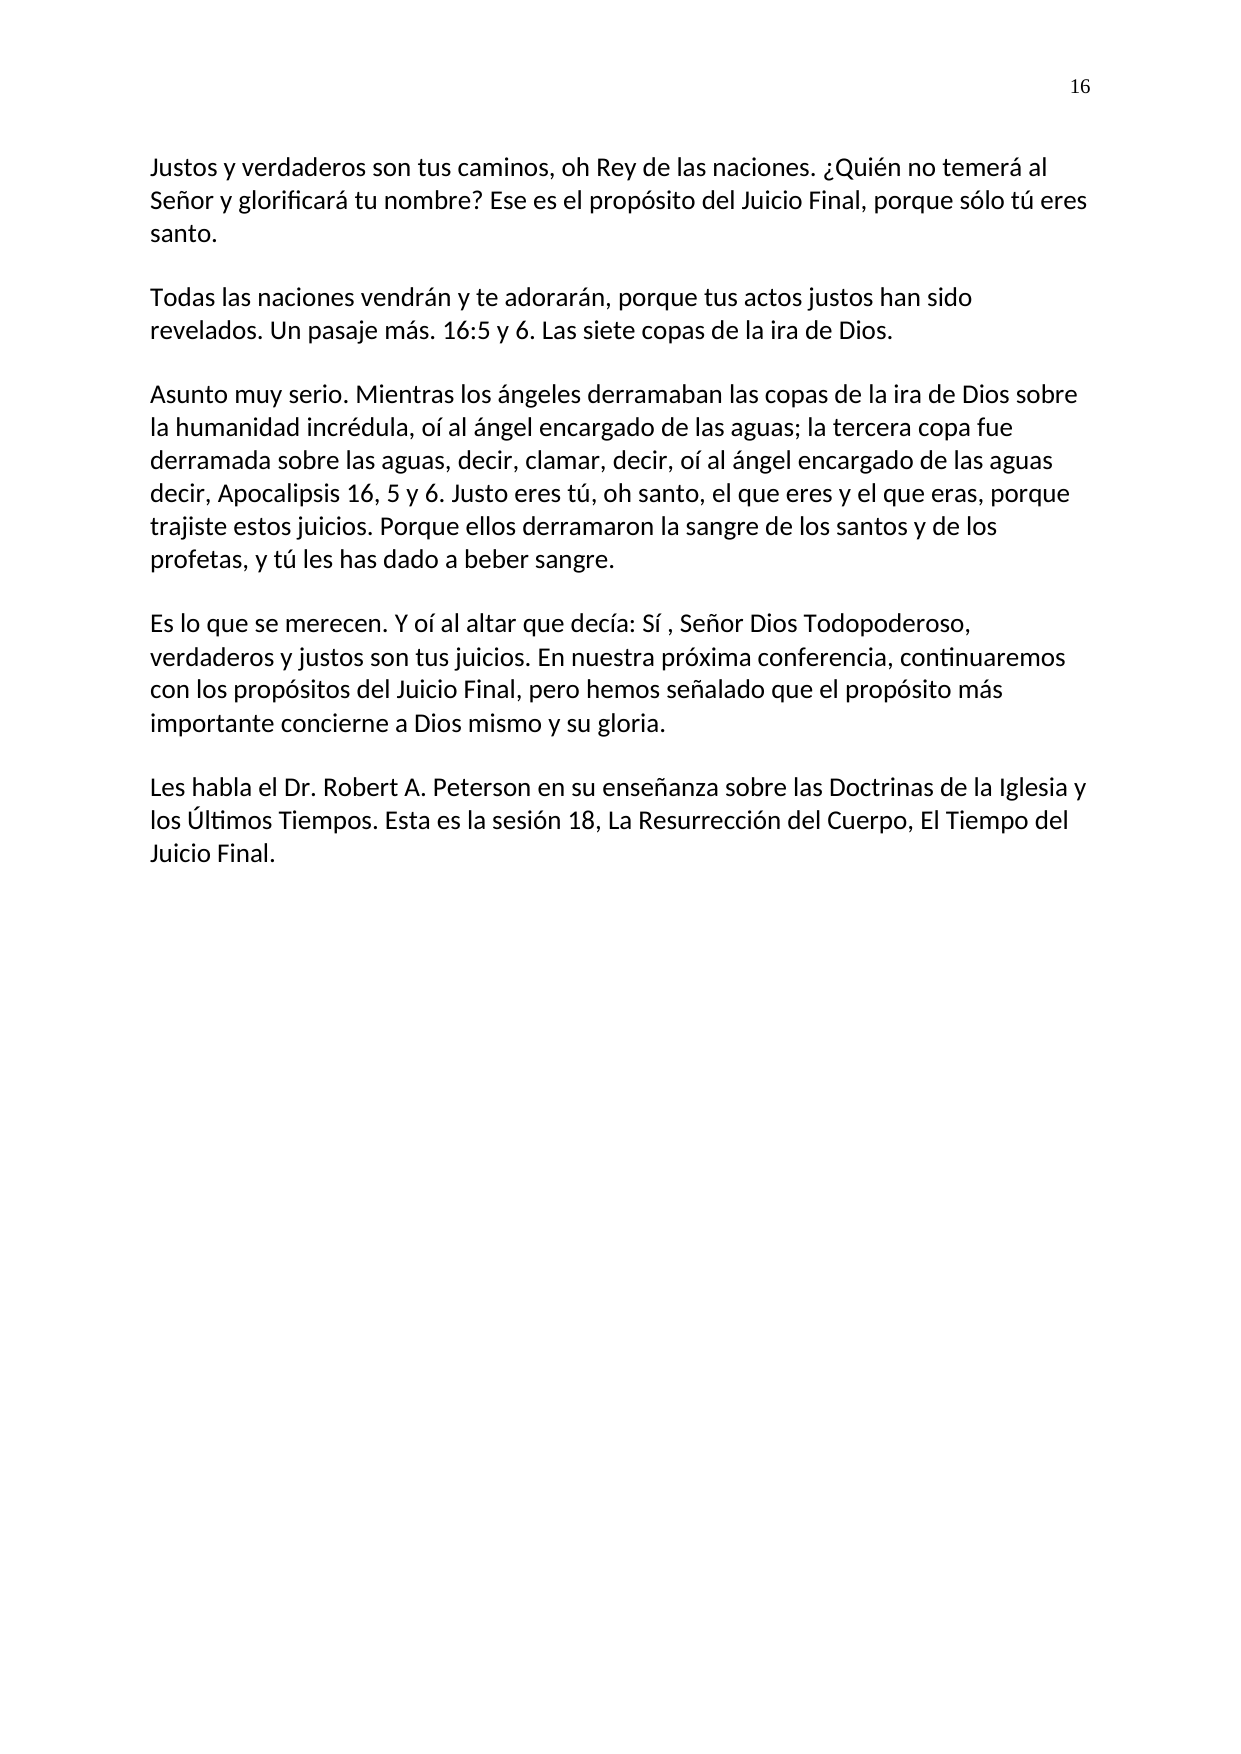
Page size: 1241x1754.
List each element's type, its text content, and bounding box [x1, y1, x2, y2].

text Les habla el Dr. Robert A. Peterson en su enseñanza sobre las Doctrinas de la Iglesia y los Últimos Tiempos. Esta es la sesión 18, La Resurrección del Cuerpo, El Tiempo del Juicio Final. [150, 770, 1090, 893]
text Es lo que se merecen. Y oí al altar que decía: Sí , Señor Dios Todopoderoso, verdaderos y justos son tus juicios. En nuestra próxima conferencia, continuaremos con los propósitos del Juicio Final, pero hemos señalado que el propósito más importante concierne a Dios mismo y su gloria. [150, 607, 1090, 739]
text Asunto muy serio. Mientras los ángeles derramaban las copas de la ira de Dios sobre la humanidad incrédula, oí al ángel encargado de las aguas; la tercera copa fue derramada sobre las aguas, decir, clamar, decir, oí al ángel encargado de las aguas decir, Apocalipsis 16, 5 y 6. Justo eres tú, oh santo, el que eres y el que eras, porque trajiste estos juicios. Porque ellos derramaron la sangre de los santos y de los profetas, y tú les has dado a beber sangre. [150, 377, 1090, 576]
text Todas las naciones vendrán y te adorarán, porque tus actos justos han sido revelados. Un pasaje más. 16:5 y 6. Las siete copas de la ira de Dios. [150, 280, 1090, 346]
text Justos y verdaderos son tus caminos, oh Rey de las naciones. ¿Quién no temerá al Señor y glorificará tu nombre? Ese es el propósito del Juicio Final, porque sólo tú eres santo. [150, 150, 1090, 249]
